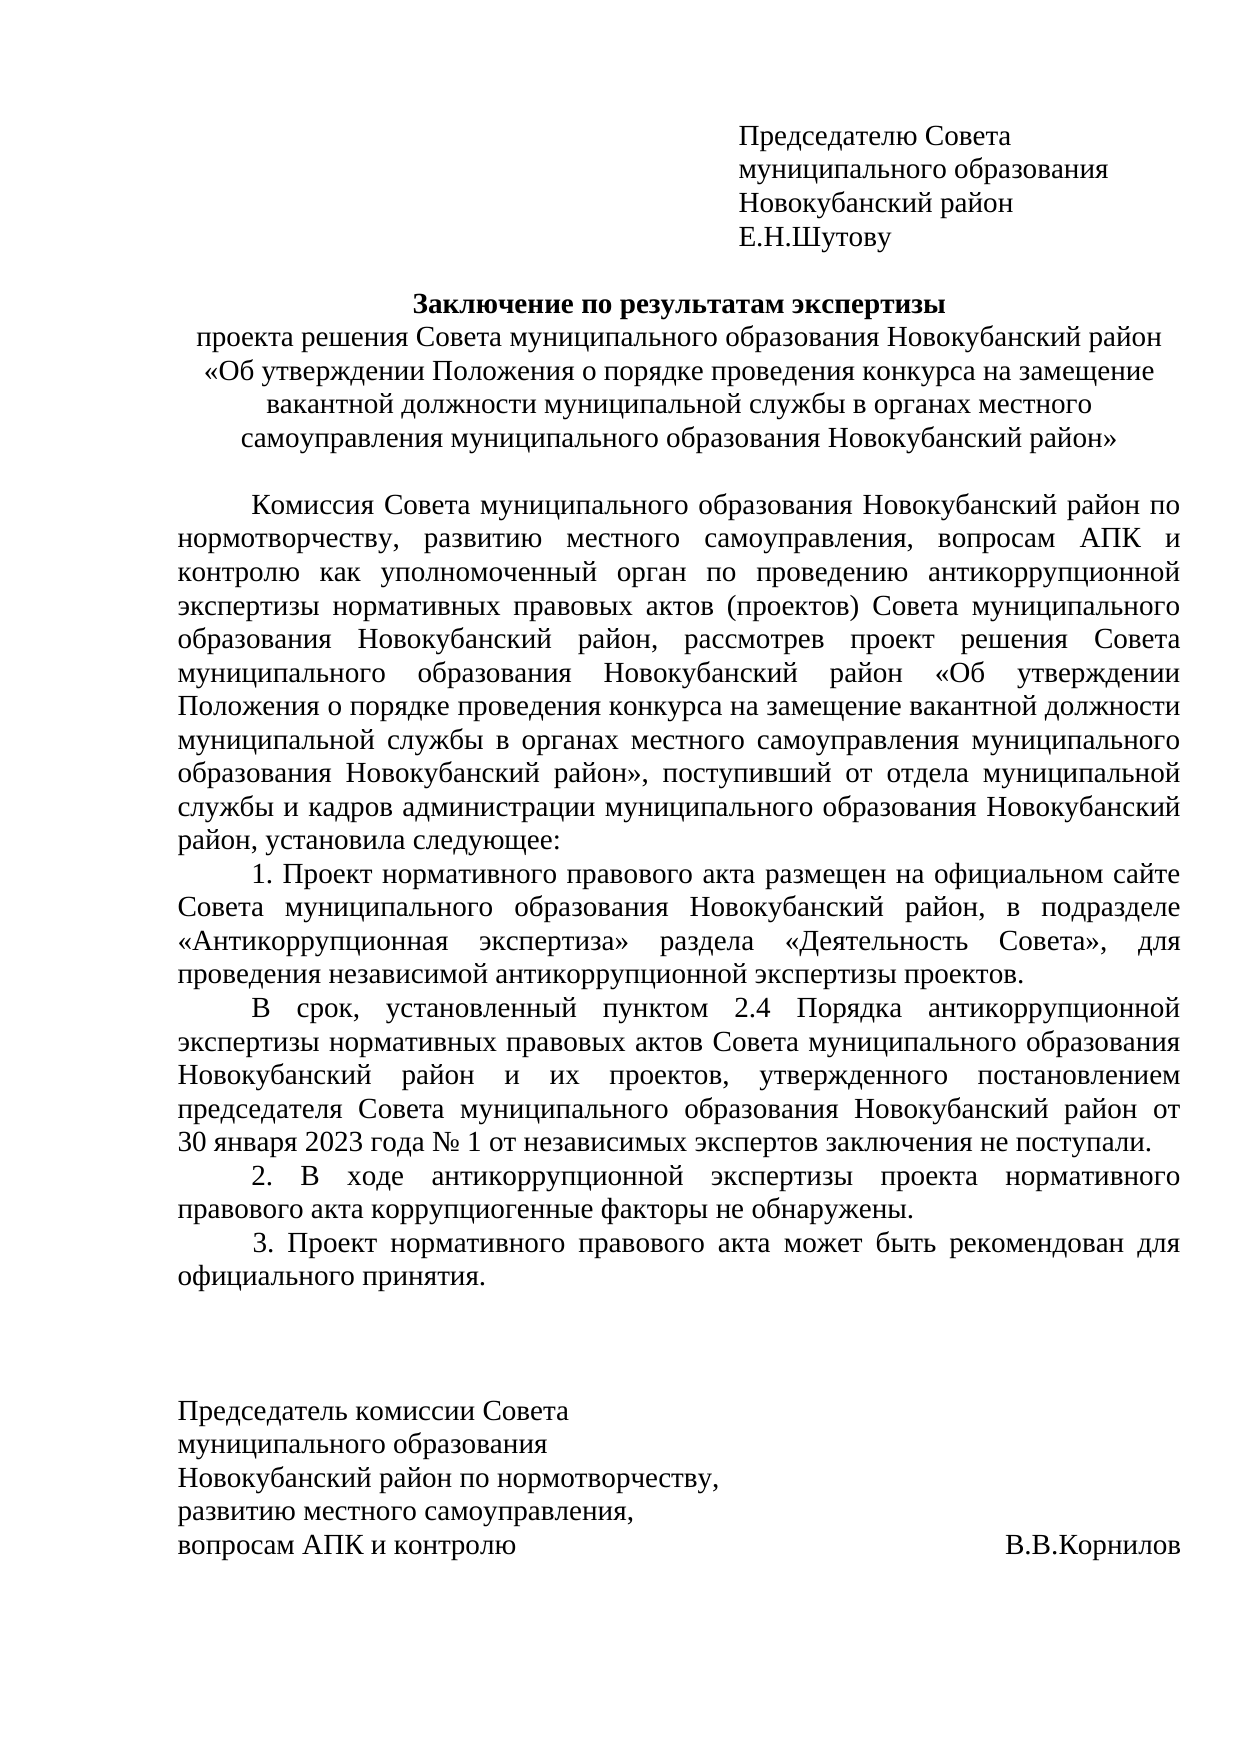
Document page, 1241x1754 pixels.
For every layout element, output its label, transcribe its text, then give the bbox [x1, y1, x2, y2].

text муниципального образования [177, 1426, 1181, 1460]
text Заключение по результатам экспертизы [177, 286, 1181, 319]
text Председатель комиссии Совета [177, 1393, 1181, 1426]
text муниципального образования [177, 152, 1181, 185]
text Новокубанский район [177, 185, 1181, 219]
text 3. Проект нормативного правового акта может быть рекомендован для официального принятия. [177, 1225, 1181, 1292]
text развитию местного самоуправления, [177, 1493, 1181, 1527]
text В срок, установленный пунктом 2.4 Порядка антикоррупционной экспертизы нормативных правовых актов Совета муниципального образования Новокубанский район и их проектов, утвержденного постановлением председателя Совета муниципального образования Новокубанский район от 30 января 2023 года № 1 от независимых экспертов заключения не поступали. [177, 990, 1181, 1158]
text проекта решения Совета муниципального образования Новокубанский район [177, 319, 1181, 353]
text Новокубанский район по нормотворчеству, [177, 1460, 1181, 1493]
text вопросам АПК и контролю В.В.Корнилов [177, 1527, 1181, 1560]
text 2. В ходе антикоррупционной экспертизы проекта нормативного правового акта коррупциогенные факторы не обнаружены. [177, 1158, 1181, 1225]
text 1. Проект нормативного правового акта размещен на официальном сайте Совета муниципального образования Новокубанский район, в подразделе «Антикоррупционная экспертиза» раздела «Деятельность Совета», для проведения независимой антикоррупционной экспертизы проектов. [177, 856, 1181, 990]
text Комиссия Совета муниципального образования Новокубанский район по нормотворчеству, развитию местного самоуправления, вопросам АПК и контролю как уполномоченный орган по проведению антикоррупционной экспертизы нормативных правовых актов (проектов) Совета муниципального образования Новокубанский район, рассмотрев проект решения Совета муниципального образования Новокубанский район «Об утверждении Положения о порядке проведения конкурса на замещение вакантной должности муниципальной службы в органах местного самоуправления муниципального образования Новокубанский район», поступивший от отдела муниципальной службы и кадров администрации муниципального образования Новокубанский район, установила следующее: [177, 487, 1181, 856]
text Е.Н.Шутову [177, 219, 1181, 252]
text Председателю Совета [177, 118, 1181, 152]
text «Об утверждении Положения о порядке проведения конкурса на замещение вакантной должности муниципальной службы в органах местного самоуправления муниципального образования Новокубанский район» [177, 353, 1181, 453]
